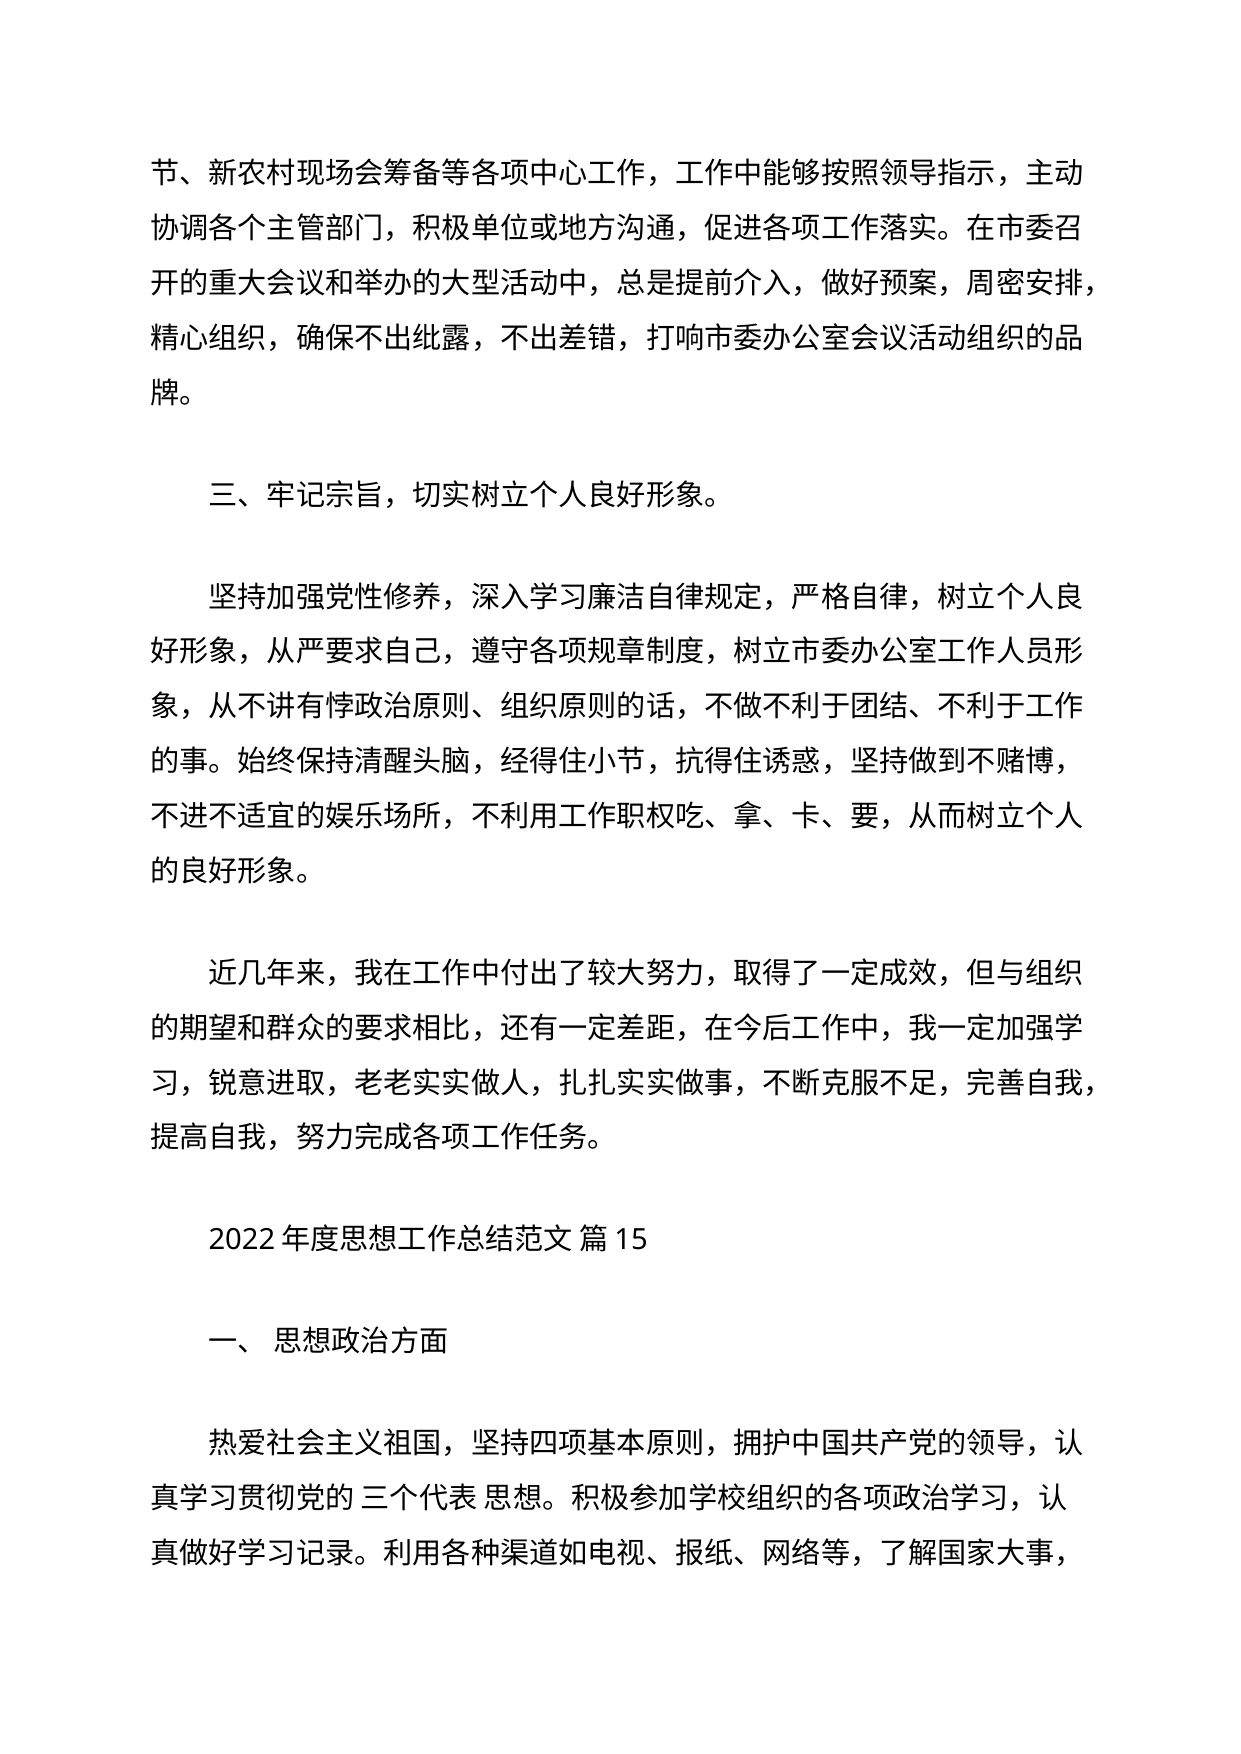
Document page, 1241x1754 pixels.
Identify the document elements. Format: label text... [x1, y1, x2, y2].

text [150, 150, 1090, 412]
text 三、牢记宗旨，切实树立个人良好形象。 [150, 471, 1090, 514]
text 坚持加强党性修养，深入学习廉洁自律规定，严格自律，树立个人良好形象，从严要求自己，遵守各项规章制度，树立市委办公室工作人员形象，从不讲有悖政治原则、组织原则的话，不做不利于团结、不利于工作的事。始终保持清醒头脑，经得住小节，抗得住诱惑，坚持做到不赌博，不进不适宜的娱乐场所，不利用工作职权吃、拿、卡、要，从而树立个人的良好形象。 [150, 573, 1090, 890]
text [150, 1419, 1090, 1572]
text 2022年度思想工作总结范文 篇15 [150, 1216, 1090, 1258]
text 一、 思想政治方面 [150, 1318, 1090, 1360]
text 近几年来，我在工作中付出了较大努力，取得了一定成效，但与组织的期望和群众的要求相比，还有一定差距，在今后工作中，我一定加强学习，锐意进取，老老实实做人，扎扎实实做事，不断克服不足，完善自我，提高自我，努力完成各项工作任务。 [150, 949, 1090, 1156]
